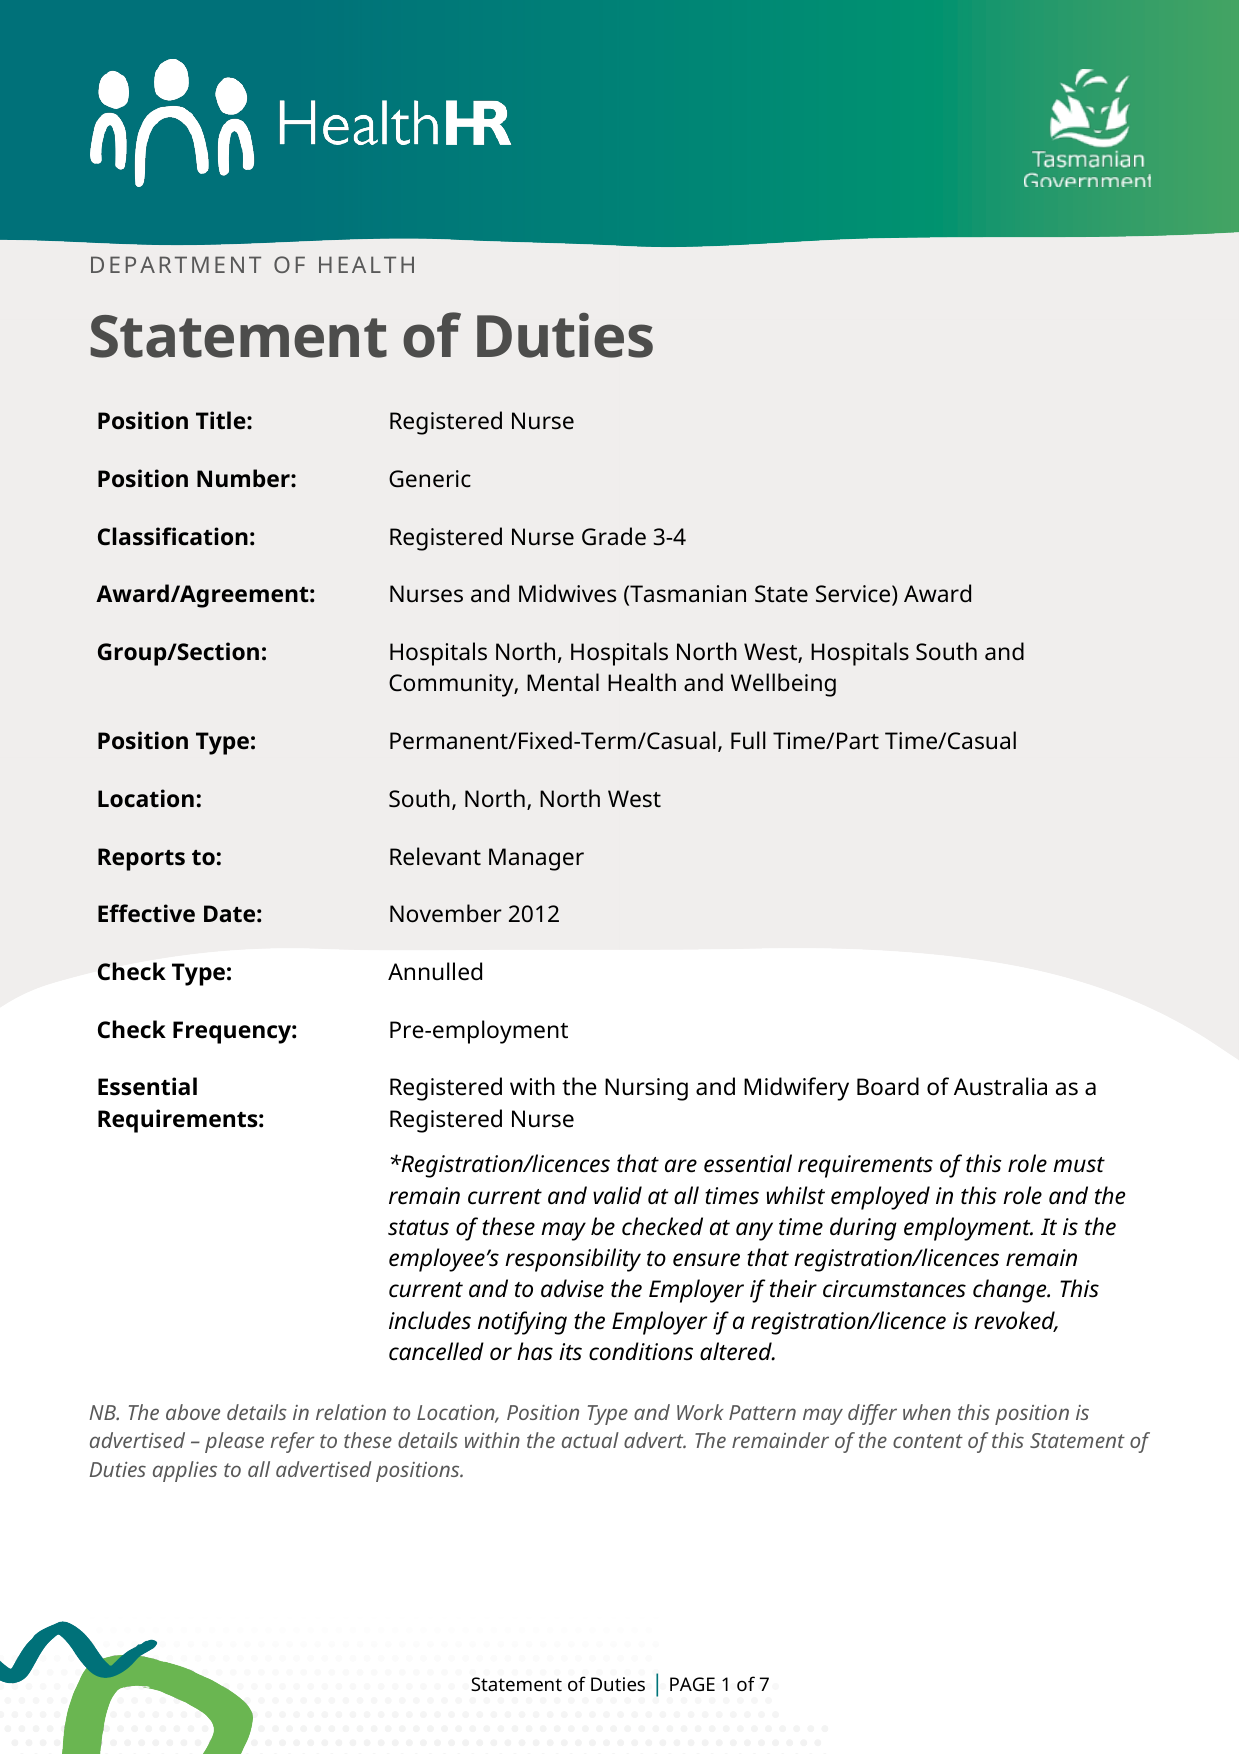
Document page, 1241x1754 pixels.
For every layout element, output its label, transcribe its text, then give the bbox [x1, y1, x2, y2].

table_cell Generic [377, 457, 1152, 515]
table_cell Effective Date: [85, 892, 377, 950]
table_cell Essential Requirements: [85, 1065, 377, 1398]
table_cell South, North, North West [377, 777, 1152, 834]
table_cell Reports to: [85, 835, 377, 892]
title Statement of Duties [89, 295, 1152, 374]
table_header Registered Nurse [377, 399, 1152, 457]
table_cell Position Number: [85, 457, 377, 515]
table_header Position Title: [85, 399, 377, 457]
table_cell Hospitals North, Hospitals North West, Hospitals South and Community, Mental Health and Wellbeing [377, 630, 1152, 719]
table_cell Check Frequency: [85, 1008, 377, 1065]
table_cell Relevant Manager [377, 835, 1152, 892]
picture [0, 0, 1239, 1196]
table_cell Location: [85, 777, 377, 834]
table_cell Check Type: [85, 950, 377, 1008]
table_cell Pre-employment [377, 1008, 1152, 1065]
table_cell Award/Agreement: [85, 573, 377, 630]
table_cell Registered with the Nursing and Midwifery Board of Australia as a Registered Nurse *Registration/licences that are essential requirements of this role must remain current and valid at all times whilst employed in this role and the status of these may be checked at any time during employment. It is the employee’s responsibility to ensure that registration/licences remain current and to advise the Employer if their circumstances change. This includes notifying the Employer if a registration/licence is revoked, cancelled or has its conditions altered. [377, 1065, 1152, 1398]
table_cell Group/Section: [85, 630, 377, 719]
table_cell Nurses and Midwives (Tasmanian State Service) Award [377, 573, 1152, 630]
text DEPARTMENT OF HEALTH [89, 249, 1152, 280]
table_cell Permanent/Fixed-Term/Casual, Full Time/Part Time/Casual [377, 719, 1152, 777]
table_cell Classification: [85, 515, 377, 572]
text NB. The above details in relation to Location, Position Type and Work Pattern may differ when this position is advertised – please refer to these details within the actual advert. The remainder of the content of this Statement of Duties applies to all advertised positions. [89, 1398, 1152, 1483]
table_cell Position Type: [85, 719, 377, 777]
table_cell November 2012 [377, 892, 1152, 950]
picture [0, 1580, 1209, 1754]
table_cell Registered Nurse Grade 3-4 [377, 515, 1152, 572]
